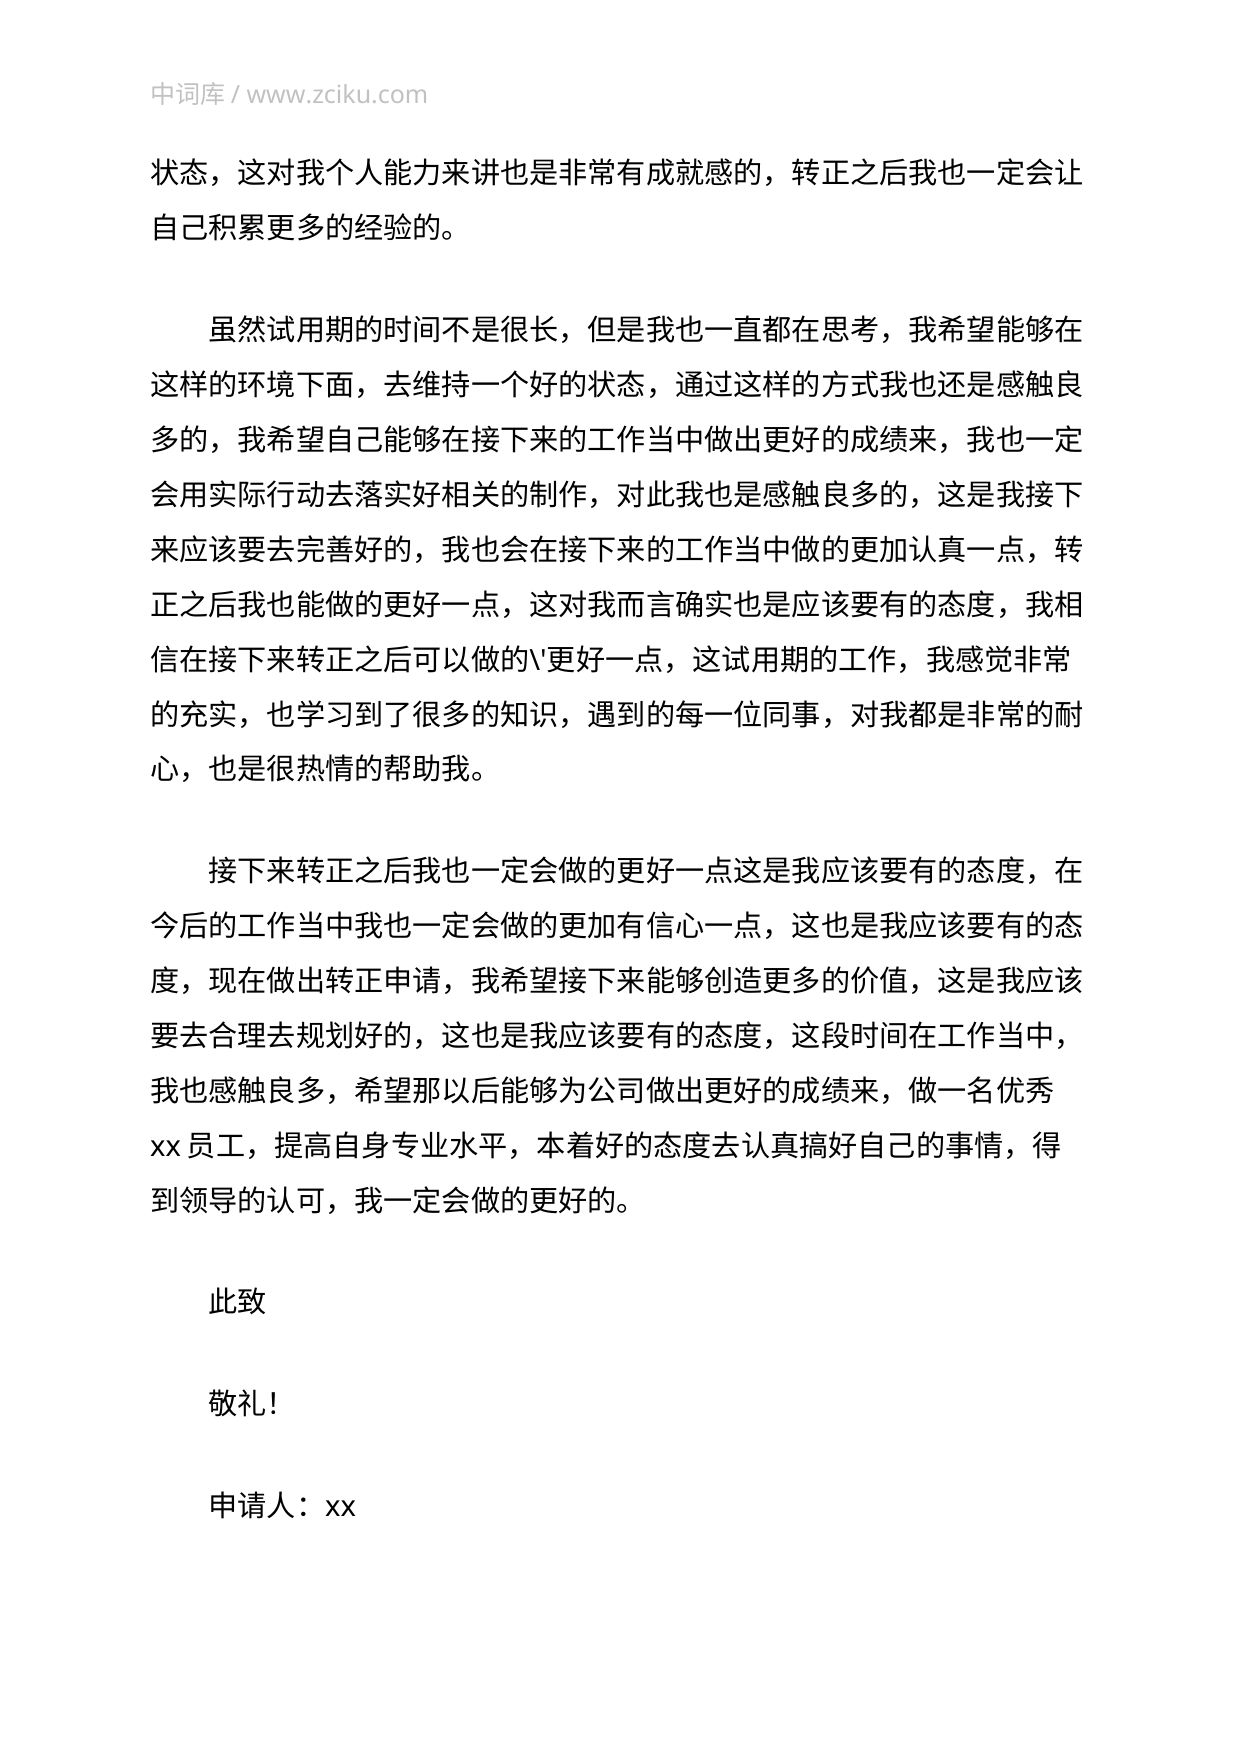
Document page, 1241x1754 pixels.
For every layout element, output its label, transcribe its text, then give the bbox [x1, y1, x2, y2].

text 虽然试用期的时间不是很长，但是我也一直都在思考，我希望能够在这样的环境下面，去维持一个好的状态，通过这样的方式我也还是感触良多的，我希望自己能够在接下来的工作当中做出更好的成绩来，我也一定会用实际行动去落实好相关的制作，对此我也是感触良多的，这是我接下来应该要去完善好的，我也会在接下来的工作当中做的更加认真一点，转正之后我也能做的更好一点，这对我而言确实也是应该要有的态度，我相信在接下来转正之后可以做的\'更好一点，这试用期的工作，我感觉非常的充实，也学习到了很多的知识，遇到的每一位同事，对我都是非常的耐心，也是很热情的帮助我。 [150, 307, 1090, 788]
text 接下来转正之后我也一定会做的更好一点这是我应该要有的态度，在今后的工作当中我也一定会做的更加有信心一点，这也是我应该要有的态度，现在做出转正申请，我希望接下来能够创造更多的价值，这是我应该要去合理去规划好的，这也是我应该要有的态度，这段时间在工作当中，我也感触良多，希望那以后能够为公司做出更好的成绩来，做一名优秀xx员工，提高自身专业水平，本着好的态度去认真搞好自己的事情，得到领导的认可，我一定会做的更好的。 [150, 848, 1090, 1219]
text 敬礼！ [150, 1381, 1090, 1423]
text 此致 [150, 1279, 1090, 1321]
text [150, 150, 1090, 247]
text 申请人：xx [150, 1482, 1090, 1525]
